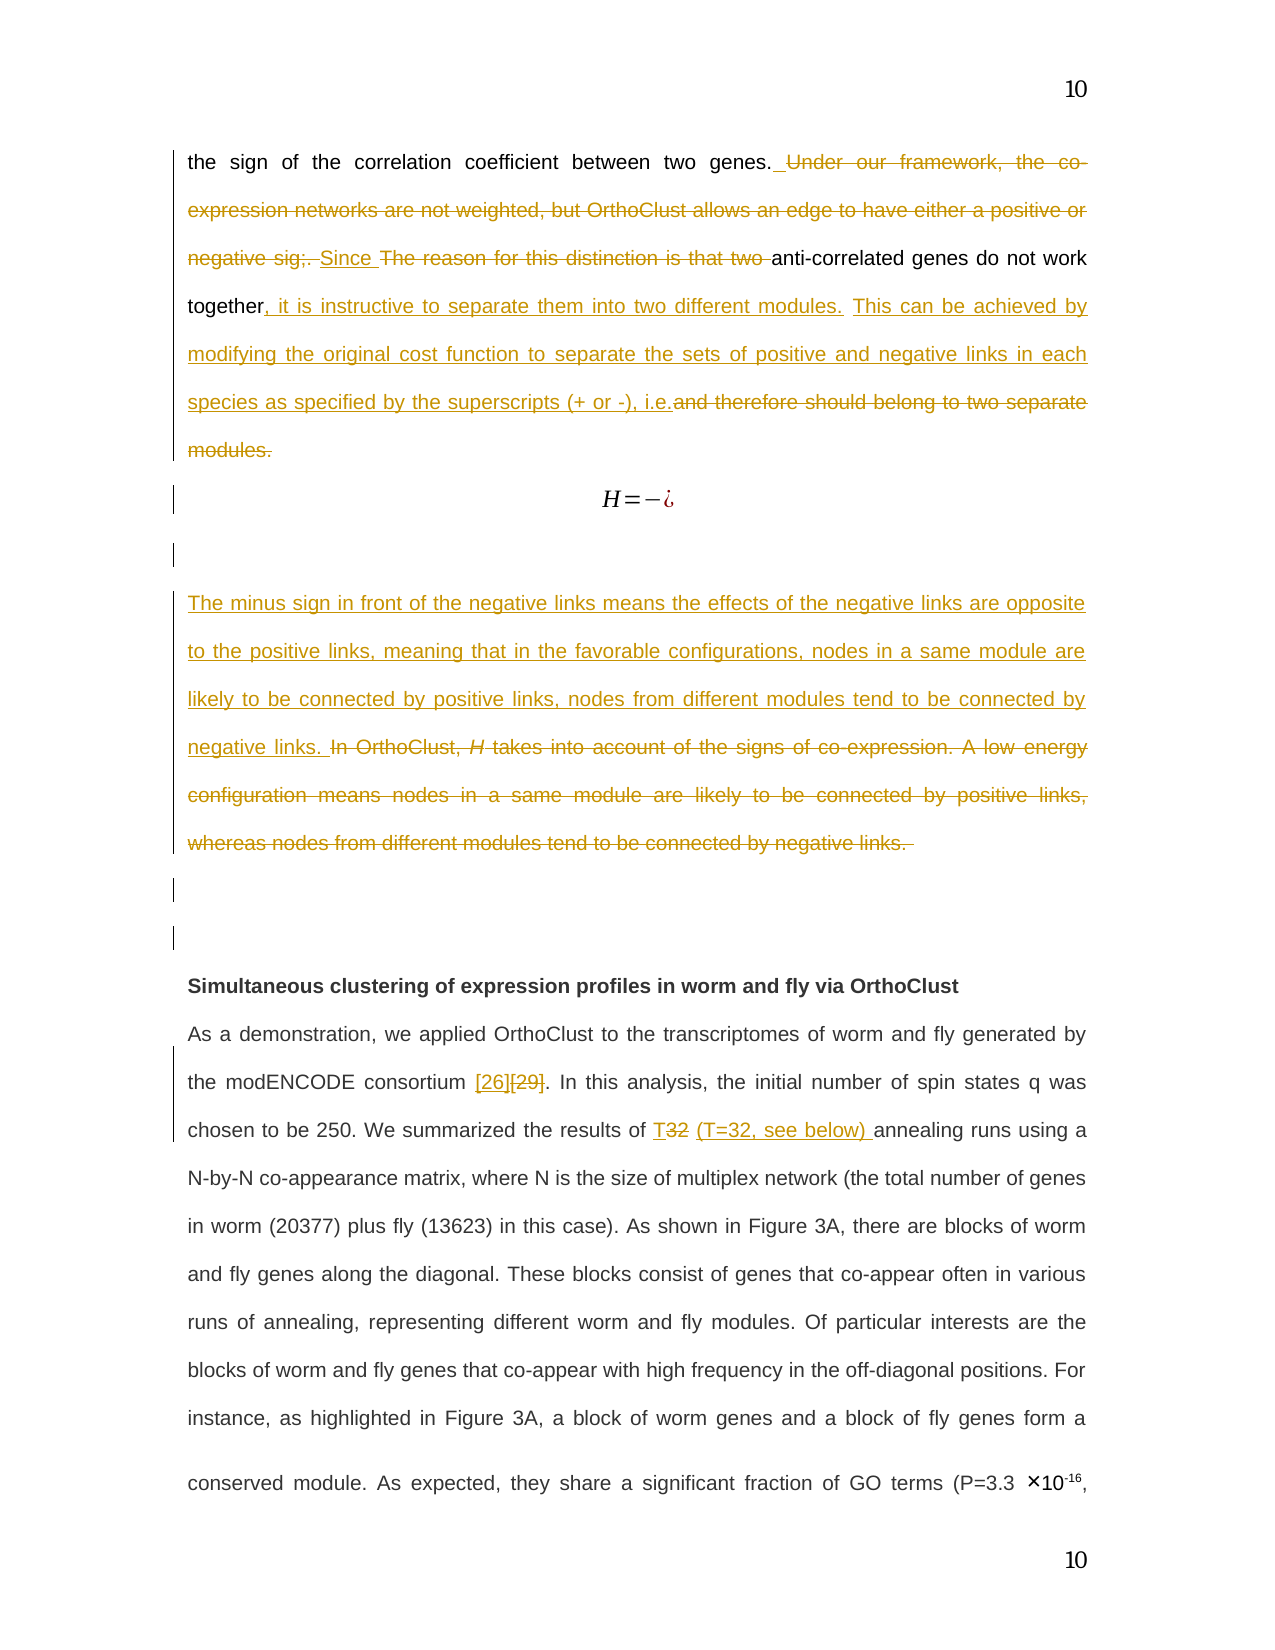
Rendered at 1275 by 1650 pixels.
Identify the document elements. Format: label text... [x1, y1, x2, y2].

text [187, 1022, 1087, 1497]
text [187, 150, 1087, 211]
text Simultaneous clustering of expression profiles in worm and fly via OrthoClust [187, 974, 1087, 998]
